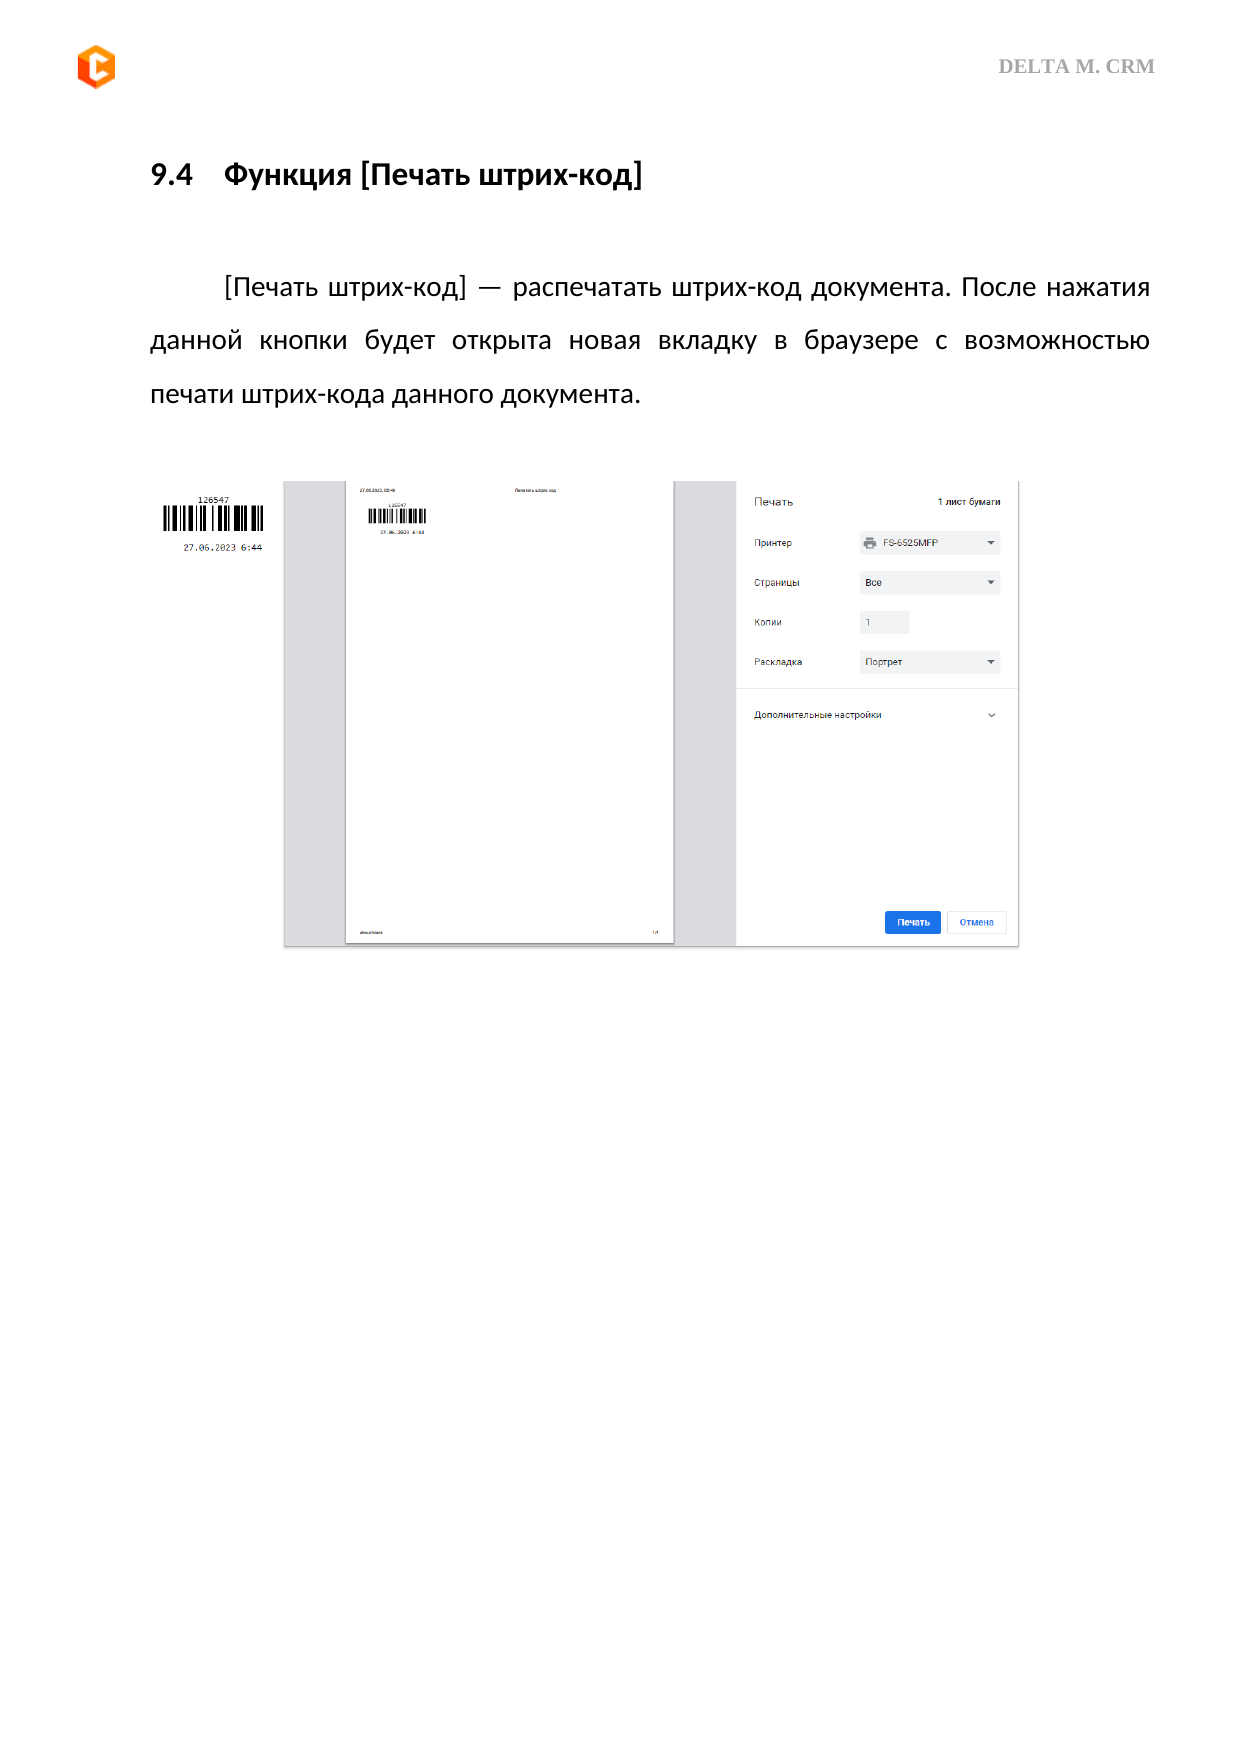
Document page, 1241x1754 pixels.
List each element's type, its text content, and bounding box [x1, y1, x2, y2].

list 9.4 Функция [Печать штрих-код] [150, 153, 1152, 194]
picture [77, 45, 115, 89]
picture [150, 481, 1152, 964]
text [Печать штрих-код] — распечатать штрих-код документа. После нажатия данной кнопки будет открыта новая вкладку в браузере с возможностью печати штрих-кода данного документа. [150, 268, 1152, 410]
